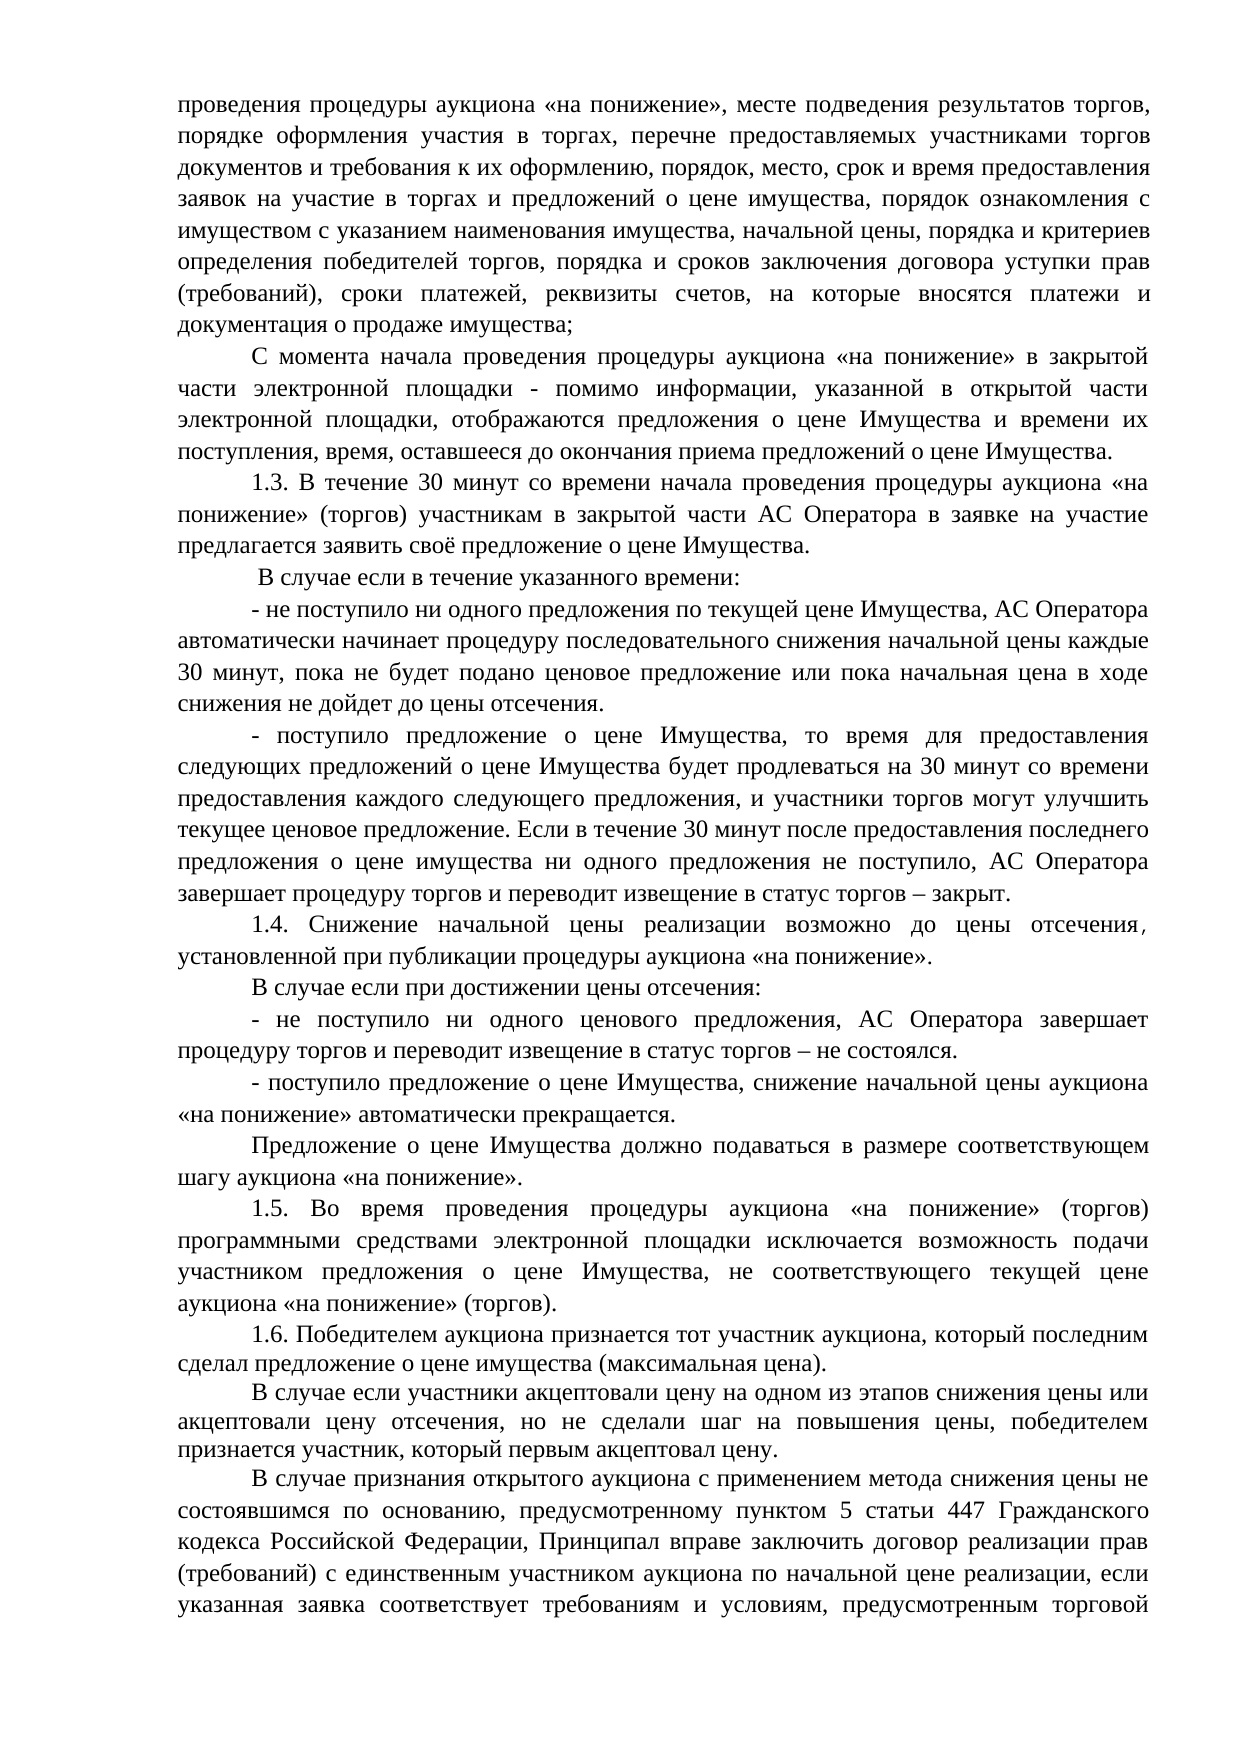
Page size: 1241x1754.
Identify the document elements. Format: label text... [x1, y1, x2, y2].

text 1.6. Победителем аукциона признается тот участник аукциона, который последним сделал предложение о цене имущества (максимальная цена). [177, 1319, 1149, 1377]
text В случае если при достижении цены отсечения: [177, 972, 1149, 1001]
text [177, 89, 1152, 338]
text С момента начала проведения процедуры аукциона «на понижение» в закрытой части электронной площадки - помимо информации, указанной в открытой части электронной площадки, отображаются предложения о цене Имущества и времени их поступления, время, оставшееся до окончания приема предложений о цене Имущества. [177, 341, 1149, 464]
text - поступило предложение о цене Имущества, снижение начальной цены аукциона «на понижение» автоматически прекращается. [177, 1067, 1149, 1127]
text 1.3. В течение 30 минут со времени начала проведения процедуры аукциона «на понижение» (торгов) участникам в закрытой части АС Оператора в заявке на участие предлагается заявить своё предложение о цене Имущества. [177, 467, 1149, 559]
text - не поступило ни одного ценового предложения, АС Оператора завершает процедуру торгов и переводит извещение в статус торгов – не состоялся. [177, 1004, 1149, 1064]
text - поступило предложение о цене Имущества, то время для предоставления следующих предложений о цене Имущества будет продлеваться на 30 минут со времени предоставления каждого следующего предложения, и участники торгов могут улучшить текущее ценовое предложение. Если в течение 30 минут после предоставления последнего предложения о цене имущества ни одного предложения не поступило, АС Оператора завершает процедуру торгов и переводит извещение в статус торгов – закрыт. [177, 720, 1149, 906]
text - не поступило ни одного предложения по текущей цене Имущества, АС Оператора автоматически начинает процедуру последовательного снижения начальной цены каждые 30 минут, пока не будет подано ценовое предложение или пока начальная цена в ходе снижения не дойдет до цены отсечения. [177, 594, 1149, 717]
text В случае если в течение указанного времени: [177, 562, 1149, 591]
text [177, 1463, 1149, 1618]
text 1.4. Снижение начальной цены реализации возможно до цены отсечения, установленной при публикации процедуры аукциона «на понижение». [177, 909, 1149, 969]
text Предложение о цене Имущества должно подаваться в размере соответствующем шагу аукциона «на понижение». [177, 1130, 1149, 1191]
text 1.5. Во время проведения процедуры аукциона «на понижение» (торгов) программными средствами электронной площадки исключается возможность подачи участником предложения о цене Имущества, не соответствующего текущей цене аукциона «на понижение» (торгов). [177, 1193, 1149, 1317]
text В случае если участники акцептовали цену на одном из этапов снижения цены или акцептовали цену отсечения, но не сделали шаг на повышения цены, победителем признается участник, который первым акцептовал цену. [177, 1377, 1149, 1463]
